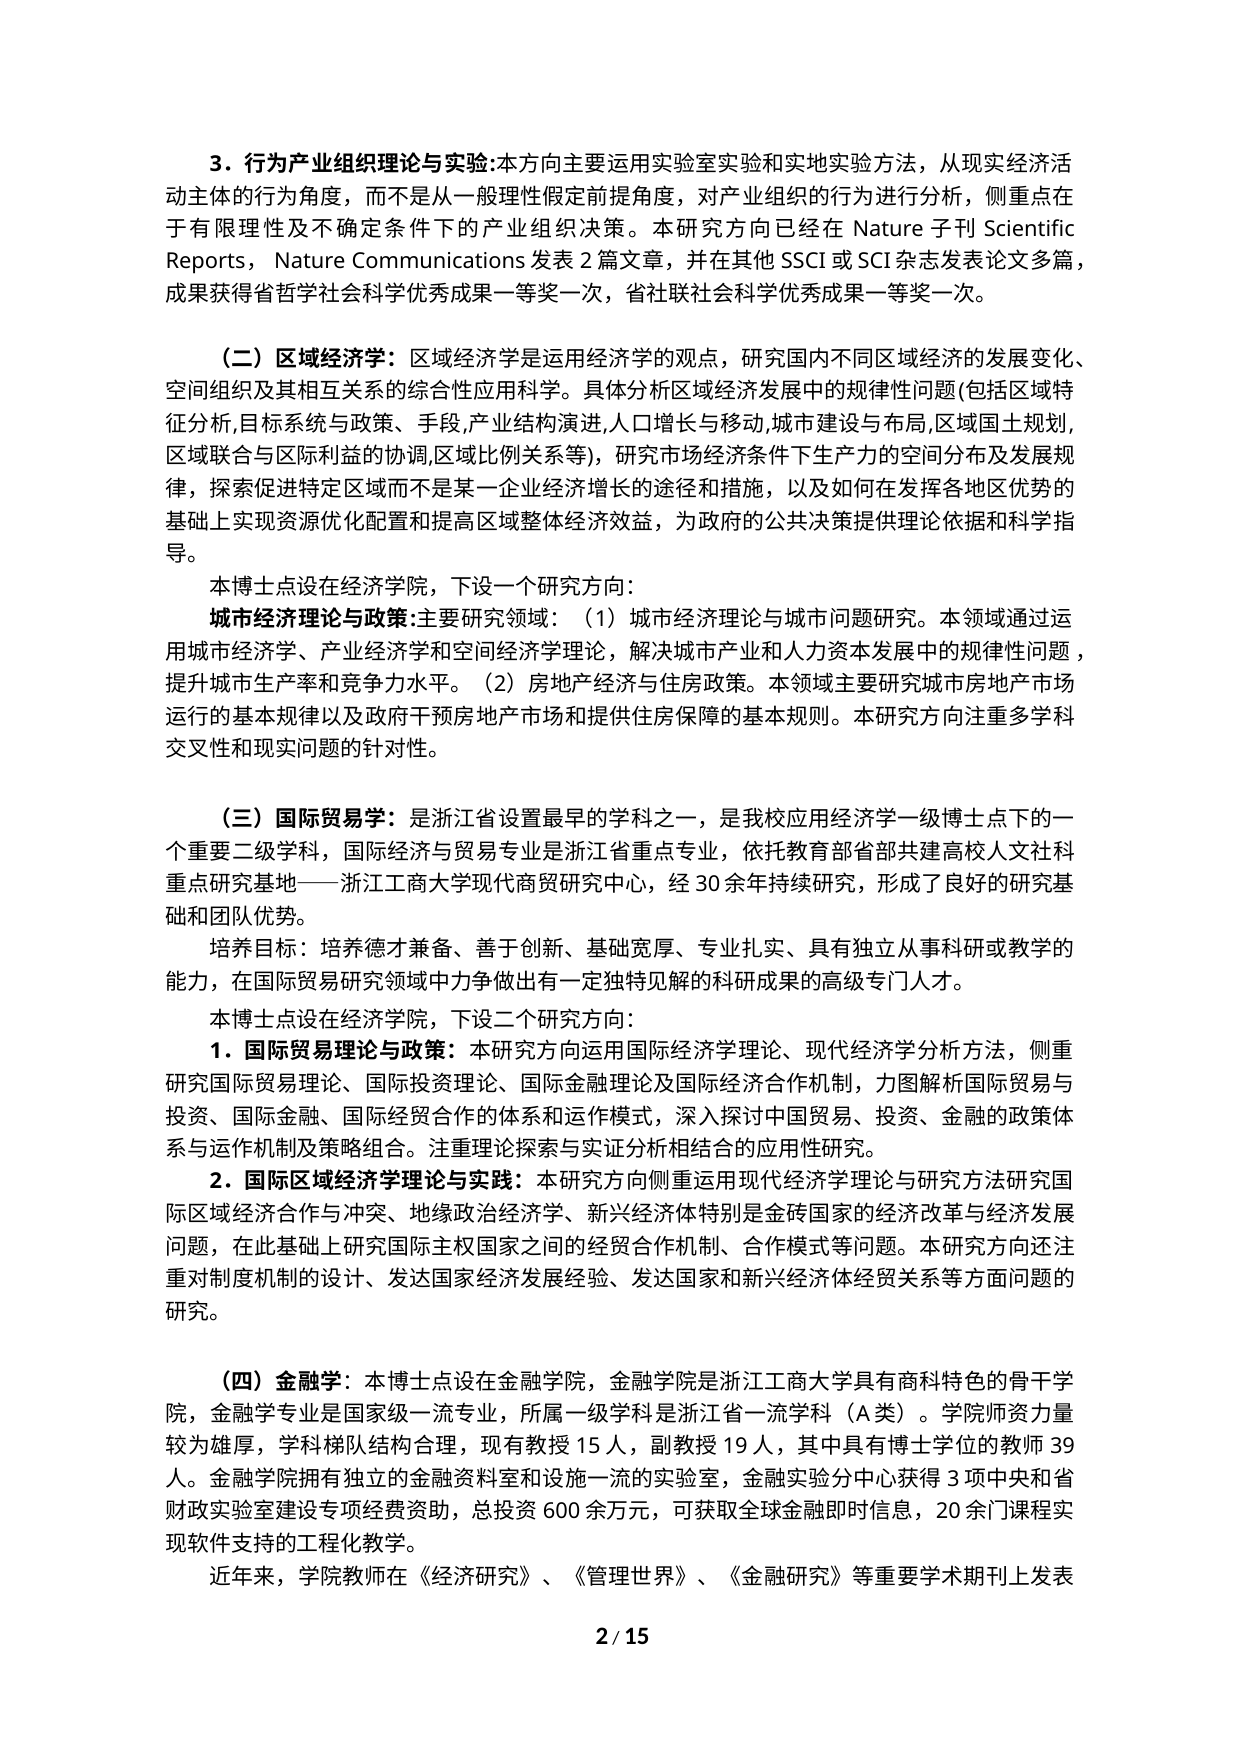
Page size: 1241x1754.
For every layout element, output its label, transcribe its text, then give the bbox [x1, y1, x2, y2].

text （三）国际贸易学：是浙江省设置最早的学科之一，是我校应用经济学一级博士点下的一个重要二级学科，国际经济与贸易专业是浙江省重点专业，依托教育部省部共建高校人文社科重点研究基地——浙江工商大学现代商贸研究中心，经30余年持续研究，形成了良好的研究基础和团队优势。 [165, 801, 1075, 931]
text 培养目标：培养德才兼备、善于创新、基础宽厚、专业扎实、具有独立从事科研或教学的能力，在国际贸易研究领域中力争做出有一定独特见解的科研成果的高级专门人才。 [165, 931, 1075, 996]
text 城市经济理论与政策:主要研究领域：（1）城市经济理论与城市问题研究。本领域通过运用城市经济学、产业经济学和空间经济学理论，解决城市产业和人力资本发展中的规律性问题，提升城市生产率和竞争力水平。（2）房地产经济与住房政策。本领域主要研究城市房地产市场运行的基本规律以及政府干预房地产市场和提供住房保障的基本规则。本研究方向注重多学科交叉性和现实问题的针对性。 [165, 601, 1075, 763]
text 1．国际贸易理论与政策：本研究方向运用国际经济学理论、现代经济学分析方法，侧重研究国际贸易理论、国际投资理论、国际金融理论及国际经济合作机制，力图解析国际贸易与投资、国际金融、国际经贸合作的体系和运作模式，深入探讨中国贸易、投资、金融的政策体系与运作机制及策略组合。注重理论探索与实证分析相结合的应用性研究。 [165, 1033, 1075, 1163]
text （二）区域经济学：区域经济学是运用经济学的观点，研究国内不同区域经济的发展变化、空间组织及其相互关系的综合性应用科学。具体分析区域经济发展中的规律性问题(包括区域特征分析,目标系统与政策、手段,产业结构演进,人口增长与移动,城市建设与布局,区域国土规划,区域联合与区际利益的协调,区域比例关系等)，研究市场经济条件下生产力的空间分布及发展规律，探索促进特定区域而不是某一企业经济增长的途径和措施，以及如何在发挥各地区优势的基础上实现资源优化配置和提高区域整体经济效益，为政府的公共决策提供理论依据和科学指导。 [165, 341, 1075, 568]
text 2．国际区域经济学理论与实践：本研究方向侧重运用现代经济学理论与研究方法研究国际区域经济合作与冲突、地缘政治经济学、新兴经济体特别是金砖国家的经济改革与经济发展问题，在此基础上研究国际主权国家之间的经贸合作机制、合作模式等问题。本研究方向还注重对制度机制的设计、发达国家经济发展经验、发达国家和新兴经济体经贸关系等方面问题的研究。 [165, 1163, 1075, 1326]
text 本博士点设在经济学院，下设一个研究方向： [165, 568, 1075, 601]
text 3．行为产业组织理论与实验:本方向主要运用实验室实验和实地实验方法，从现实经济活动主体的行为角度，而不是从一般理性假定前提角度，对产业组织的行为进行分析，侧重点在于有限理性及不确定条件下的产业组织决策。本研究方向已经在Nature子刊Scientific Reports， Nature Communications发表2篇文章，并在其他SSCI或SCI杂志发表论文多篇，成果获得省哲学社会科学优秀成果一等奖一次，省社联社会科学优秀成果一等奖一次。 [165, 146, 1075, 308]
text 本博士点设在经济学院，下设二个研究方向： [165, 996, 1075, 1033]
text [165, 1558, 1075, 1591]
text （四）金融学：本博士点设在金融学院，金融学院是浙江工商大学具有商科特色的骨干学院，金融学专业是国家级一流专业，所属一级学科是浙江省一流学科（A类）。学院师资力量较为雄厚，学科梯队结构合理，现有教授15人，副教授19人，其中具有博士学位的教师39人。金融学院拥有独立的金融资料室和设施一流的实验室，金融实验分中心获得3项中央和省财政实验室建设专项经费资助，总投资600余万元，可获取全球金融即时信息，20余门课程实现软件支持的工程化教学。 [165, 1363, 1075, 1558]
